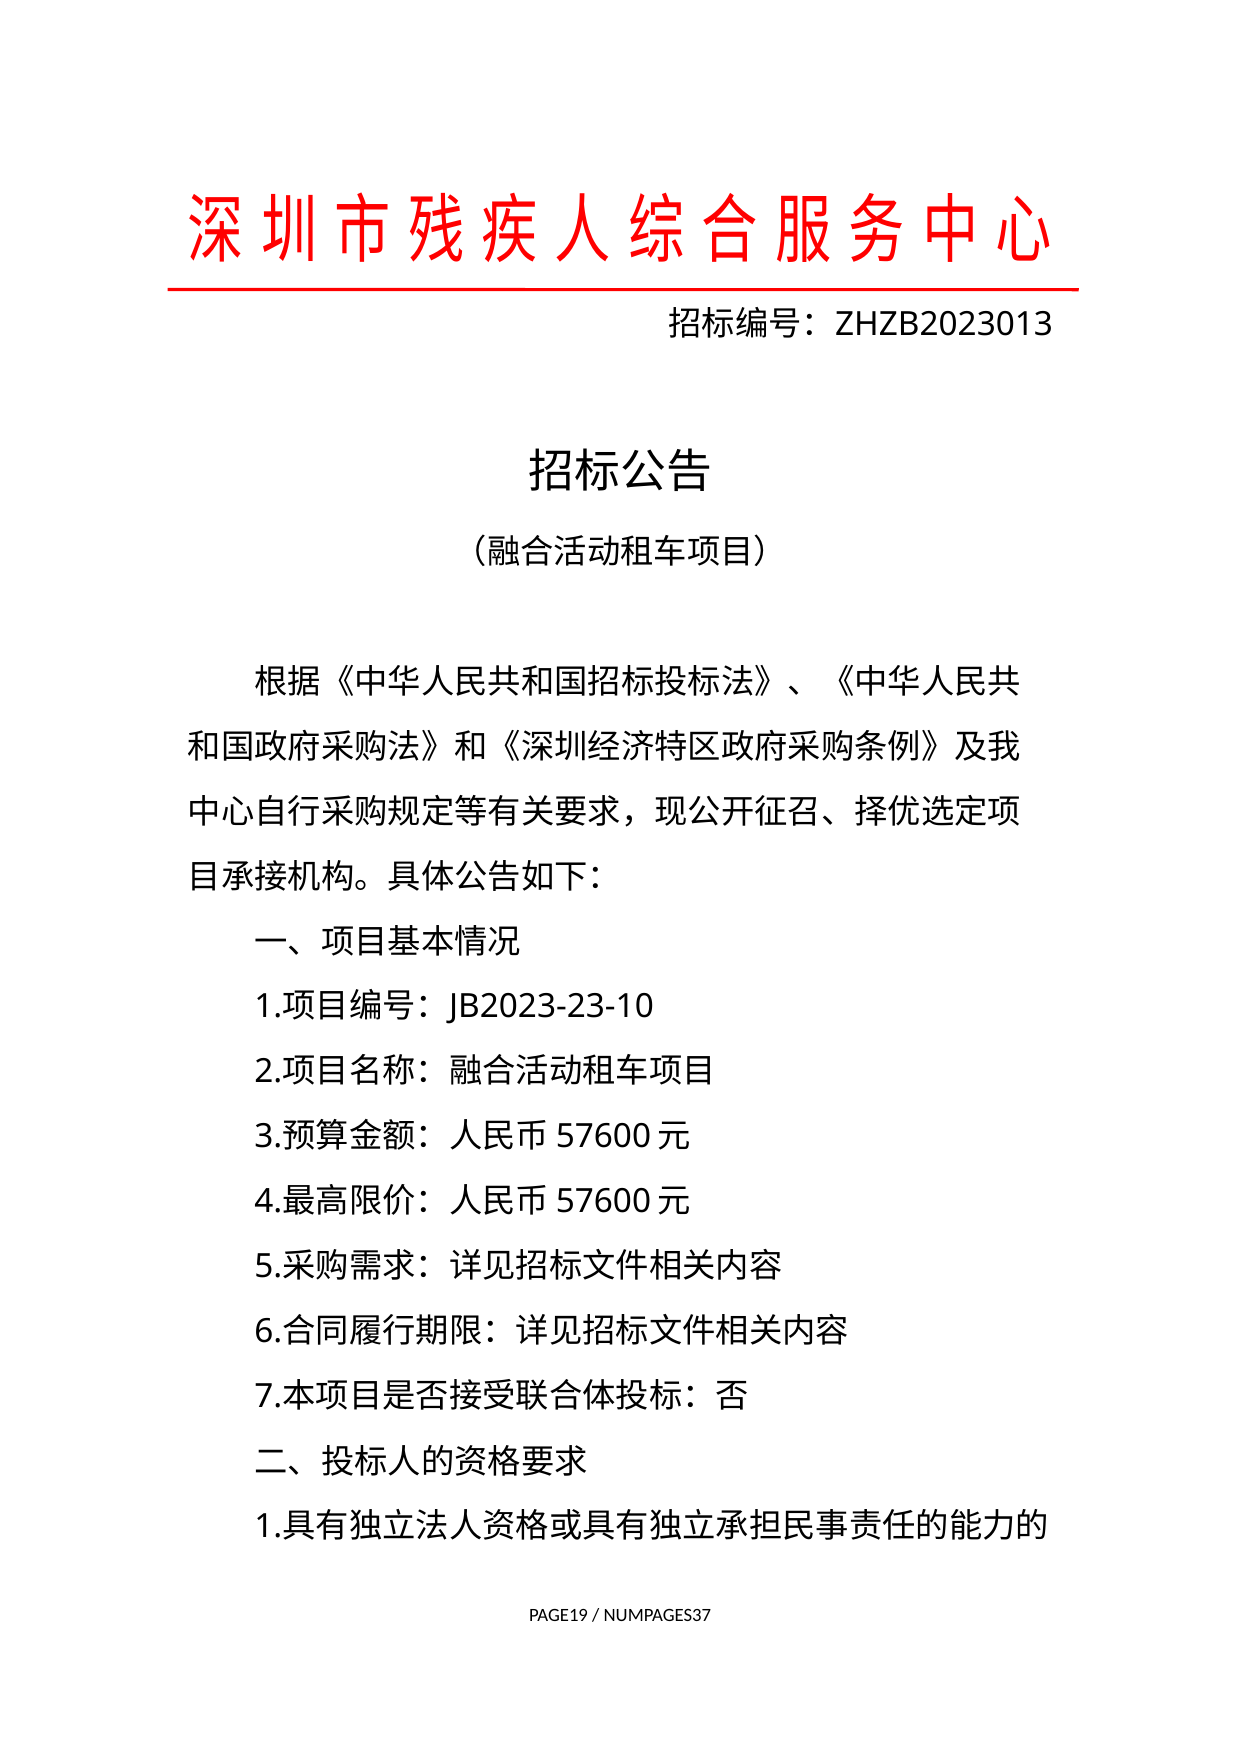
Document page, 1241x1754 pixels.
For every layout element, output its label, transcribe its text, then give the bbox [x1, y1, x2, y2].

text 招标编号：ZHZB2023013 [187, 292, 1053, 353]
text 5.采购需求：详见招标文件相关内容 [187, 1231, 1053, 1296]
text 4.最高限价：人民币57600元 [187, 1166, 1053, 1231]
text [187, 1491, 1053, 1556]
text （融合活动租车项目） [187, 516, 1053, 581]
text 3.预算金额：人民币57600元 [187, 1101, 1053, 1166]
text 6.合同履行期限：详见招标文件相关内容 [187, 1296, 1053, 1361]
text 一、项目基本情况 [187, 906, 1053, 971]
text 7.本项目是否接受联合体投标：否 [187, 1361, 1053, 1426]
text 二、投标人的资格要求 [187, 1426, 1053, 1491]
text 根据《中华人民共和国招标投标法》、《中华人民共和国政府采购法》和《深圳经济特区政府采购条例》及我中心自行采购规定等有关要求，现公开征召、择优选定项目承接机构。具体公告如下： [187, 646, 1053, 906]
text 招标公告 [187, 418, 1053, 516]
text 深圳市残疾人综合服务中心 [187, 158, 1053, 288]
text 2.项目名称：融合活动租车项目 [187, 1036, 1053, 1101]
text 1.项目编号：JB2023-23-10 [187, 971, 1053, 1036]
